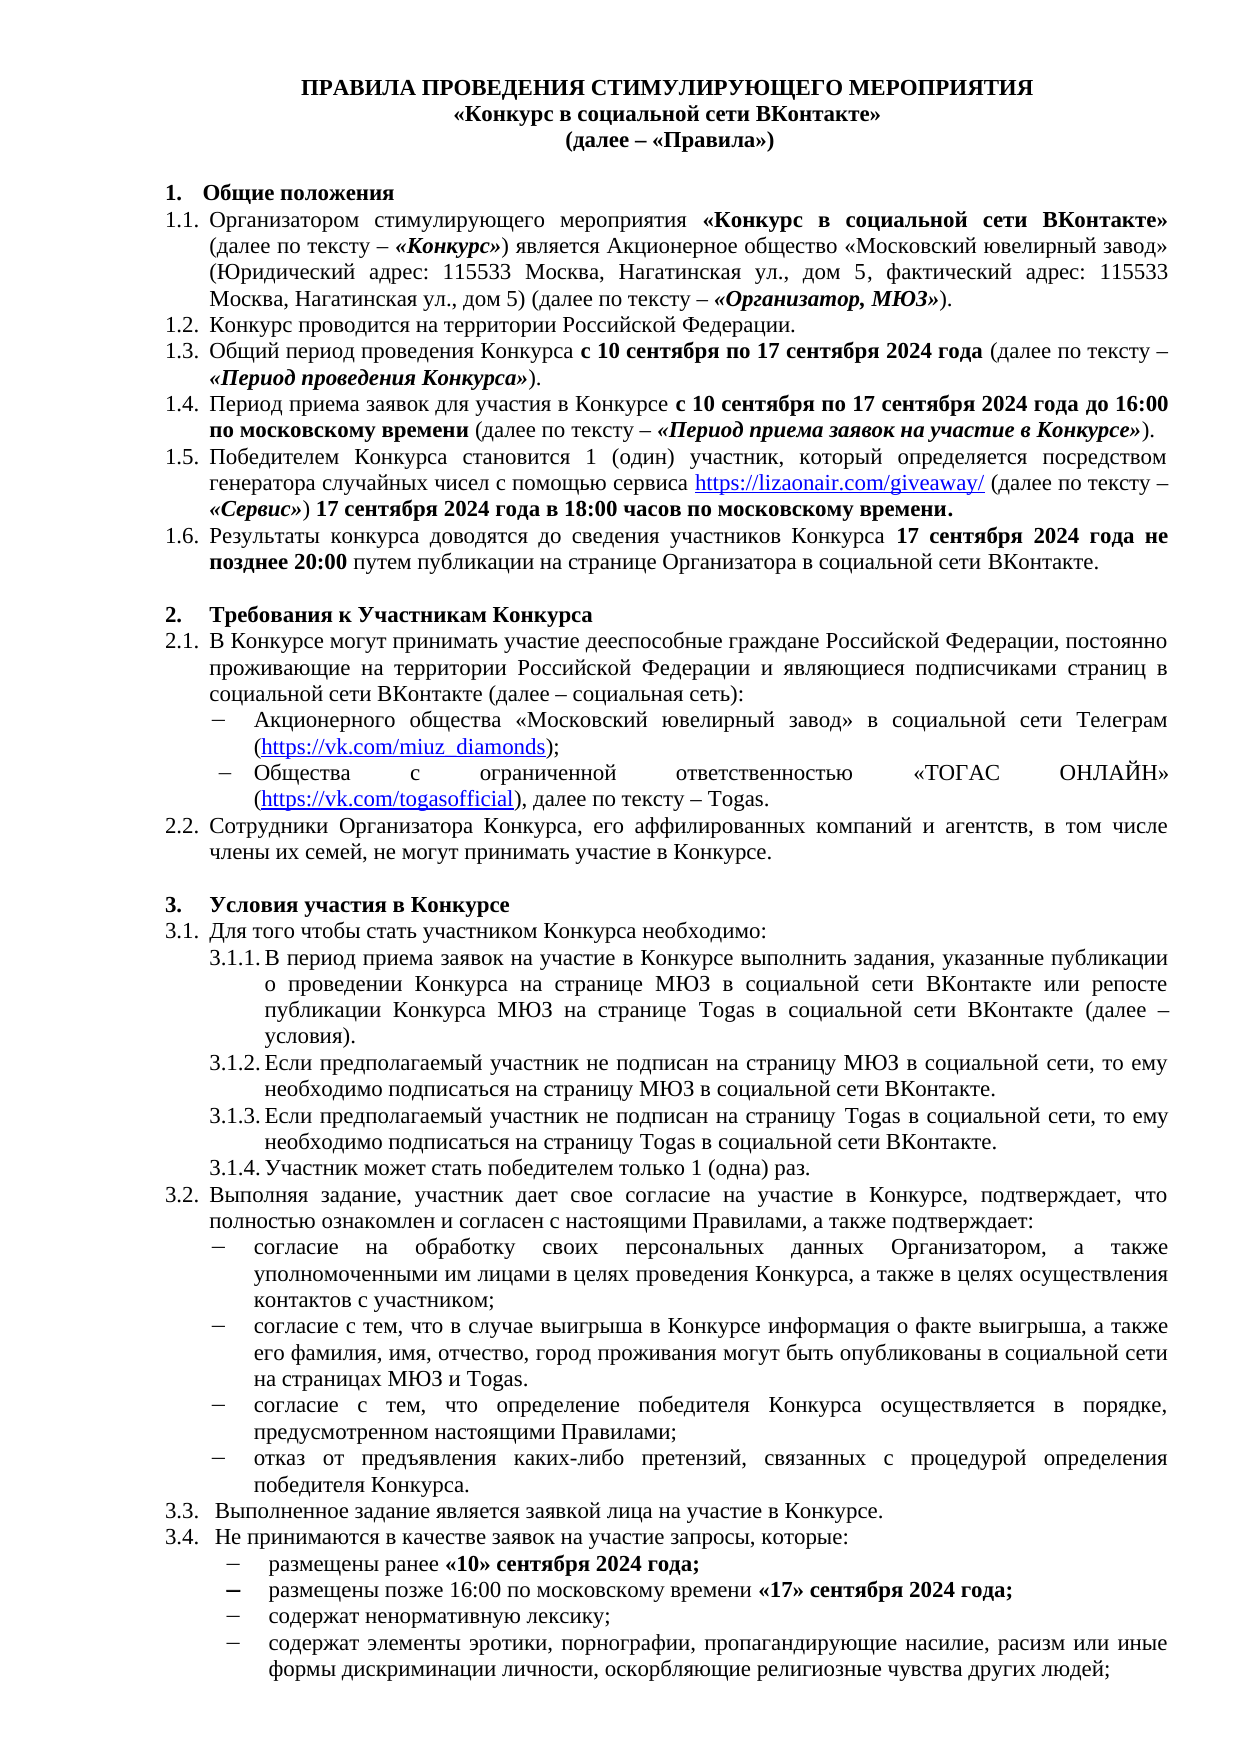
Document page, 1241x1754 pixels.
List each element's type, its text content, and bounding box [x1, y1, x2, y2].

list Конкурс проводится на территории Российской Федерации. [165, 311, 1168, 337]
list размещены позже 16:00 по московскому времени «17» сентября 2024 года; [224, 1576, 1169, 1602]
text (далее – «Правила») [165, 127, 1169, 153]
list Требования к Участникам Конкурса [165, 601, 1169, 627]
list В период приема заявок на участие в Конкурсе выполнить задания, указанные публикации о проведении Конкурса на странице МЮЗ в социальной сети ВКонтакте или репосте публикации Конкурса МЮЗ на странице Togas в социальной сети ВКонтакте (далее – условия). [209, 943, 1169, 1049]
list Выполненное задание является заявкой лица на участие в Конкурсе. [165, 1497, 1169, 1523]
list согласие на обработку своих персональных данных Организатором, а также уполномоченными им лицами в целях проведения Конкурса, а также в целях осуществления контактов с участником; [209, 1233, 1169, 1312]
list Если предполагаемый участник не подписан на страницу Togas в социальной сети, то ему необходимо подписаться на страницу Togas в социальной сети ВКонтакте. [209, 1102, 1169, 1154]
list согласие с тем, что в случае выигрыша в Конкурсе информация о факте выигрыша, а также его фамилия, имя, отчество, город проживания могут быть опубликованы в социальной сети на страницах МЮЗ и Togas. [209, 1312, 1169, 1392]
list содержат ненормативную лексику; [224, 1602, 1169, 1629]
list Если предполагаемый участник не подписан на страницу МЮЗ в социальной сети, то ему необходимо подписаться на страницу МЮЗ в социальной сети ВКонтакте. [209, 1049, 1169, 1102]
list Выполняя задание, участник дает свое согласие на участие в Конкурсе, подтверждает, что полностью ознакомлен и согласен с настоящими Правилами, а также подтверждает: [165, 1181, 1169, 1233]
list Общий период проведения Конкурса с 10 сентября по 17 сентября 2024 года (далее по тексту – «Период проведения Конкурса»). [165, 337, 1168, 390]
list Победителем Конкурса становится 1 (один) участник, который определяется посредством генератора случайных чисел с помощью сервиса https://lizaonair.com/giveaway/ (далее по тексту – «Сервис») 17 сентября 2024 года в 18:00 часов по московскому времени. [165, 443, 1168, 522]
list В Конкурсе могут принимать участие дееспособные граждане Российской Федерации, постоянно проживающие на территории Российской Федерации и являющиеся подписчиками страниц в социальной сети ВКонтакте (далее – социальная сеть): [165, 627, 1169, 706]
list Акционерного общества «Московский ювелирный завод» в социальной сети Телеграм (https://vk.com/miuz_diamonds); [209, 706, 1169, 759]
list Условия участия в Конкурсе [165, 891, 1169, 917]
list Результаты конкурса доводятся до сведения участников Конкурса 17 сентября 2024 года не позднее 20:00 путем публикации на странице Организатора в социальной сети ВКонтакте. [165, 522, 1168, 574]
list Период приема заявок для участия в Конкурсе с 10 сентября по 17 сентября 2024 года до 16:00 по московскому времени (далее по тексту – «Период приема заявок на участие в Конкурсе»). [165, 390, 1168, 443]
list согласие с тем, что определение победителя Конкурса осуществляется в порядке, предусмотренном настоящими Правилами; [209, 1392, 1169, 1444]
list Не принимаются в качестве заявок на участие запросы, которые: [165, 1523, 1169, 1550]
text ПРАВИЛА ПРОВЕДЕНИЯ СТИМУЛИРУЮЩЕГО МЕРОПРИЯТИЯ [165, 74, 1169, 100]
list содержат элементы эротики, порнографии, пропагандирующие насилие, расизм или иные формы дискриминации личности, оскорбляющие религиозные чувства других людей; [224, 1629, 1169, 1681]
list Для того чтобы стать участником Конкурса необходимо: [165, 917, 1169, 943]
list Общества с ограниченной ответственностью «ТОГАС ОНЛАЙН» (https://vk.com/togasofficial), далее по тексту – Togas. [216, 759, 1169, 812]
list отказ от предъявления каких-либо претензий, связанных с процедурой определения победителя Конкурса. [209, 1444, 1169, 1497]
list Сотрудники Организатора Конкурса, его аффилированных компаний и агентств, в том числе члены их семей, не могут принимать участие в Конкурсе. [165, 812, 1169, 864]
list Участник может стать победителем только 1 (одна) раз. [209, 1154, 1169, 1181]
list размещены ранее «10» сентября 2024 года; [224, 1550, 1169, 1576]
list Общие положения [165, 179, 1110, 206]
list Организатором стимулирующего мероприятия «Конкурс в социальной сети ВКонтакте» (далее по тексту – «Конкурс») является Акционерное общество «Московский ювелирный завод» (Юридический адрес: 115533 Москва, Нагатинская ул., дом 5, фактический адрес: 115533 Москва, Нагатинская ул., дом 5) (далее по тексту – «Организатор, МЮЗ»). [165, 206, 1168, 311]
text «Конкурс в социальной сети ВКонтакте» [165, 100, 1169, 127]
